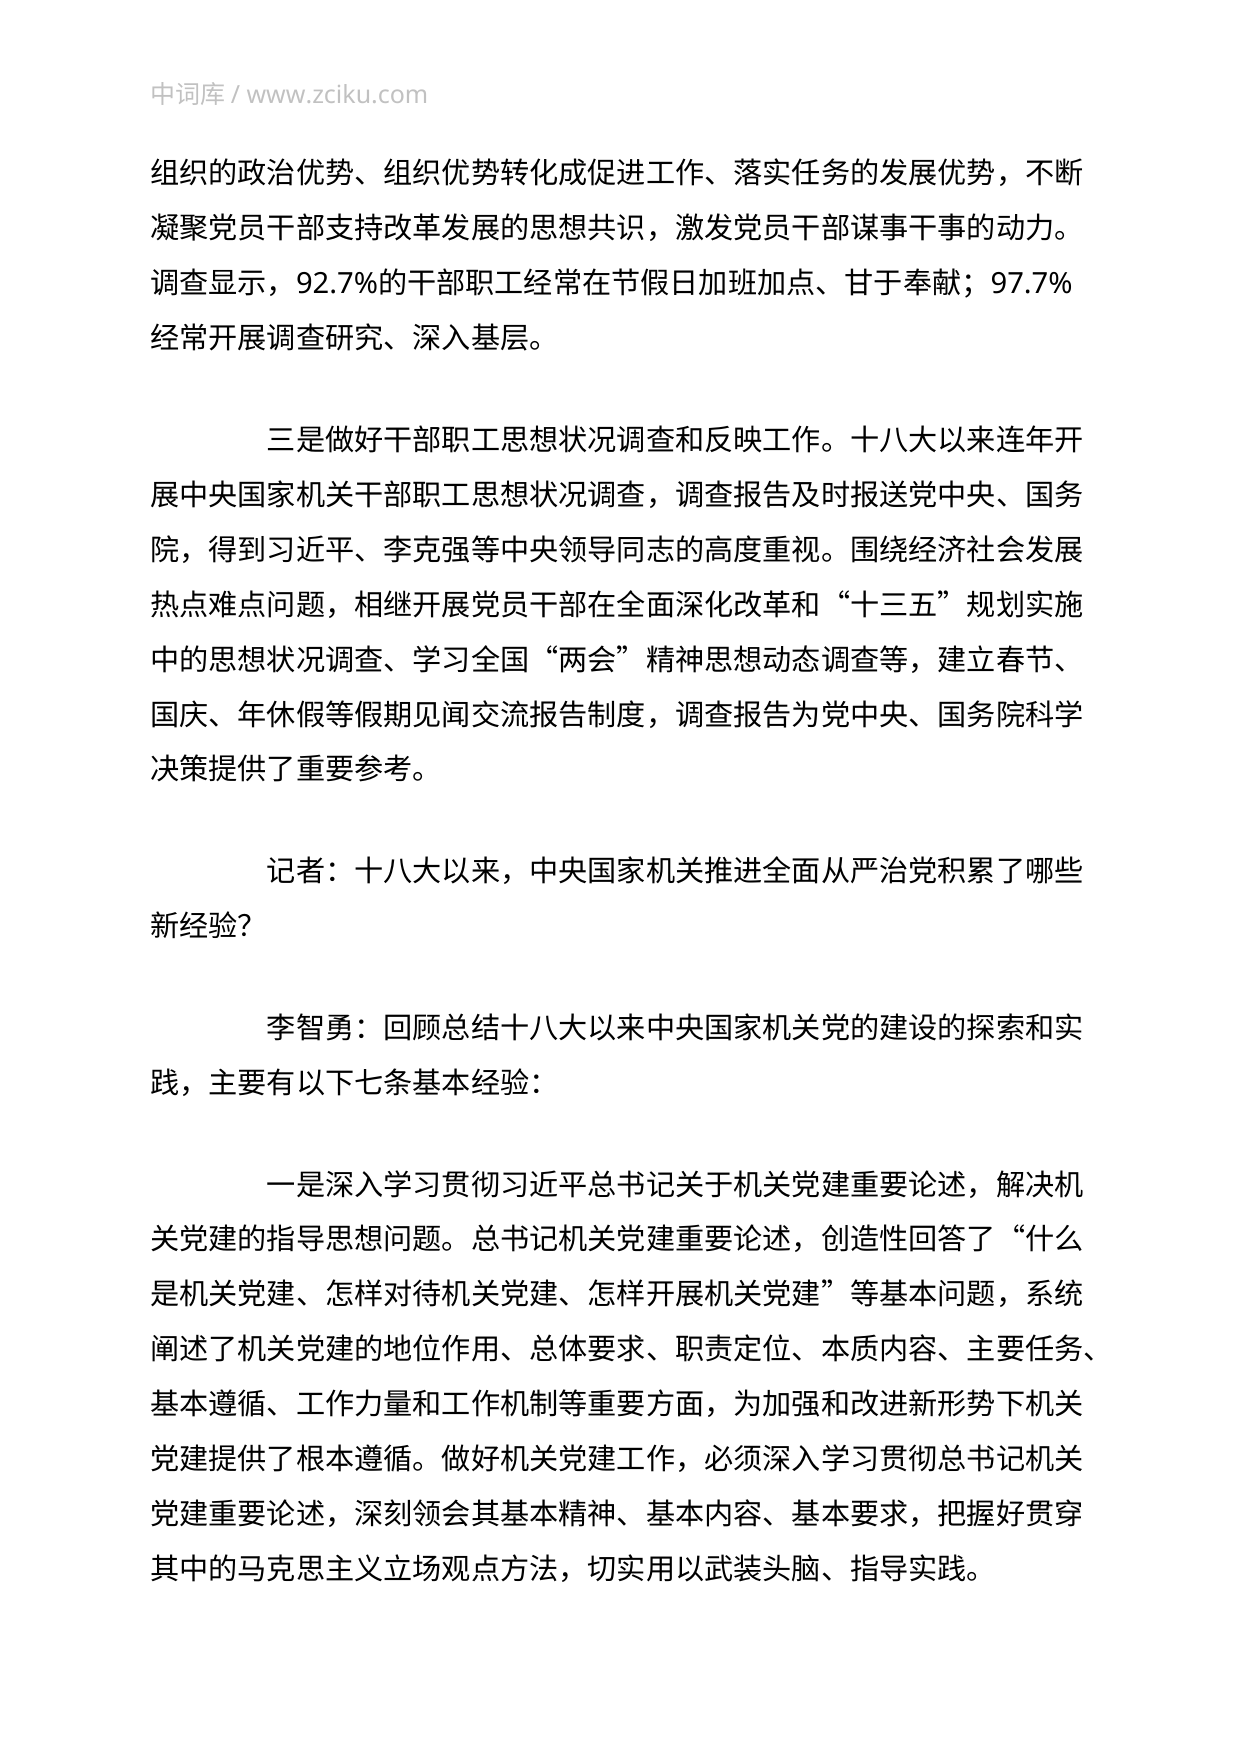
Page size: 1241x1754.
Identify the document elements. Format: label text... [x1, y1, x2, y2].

text 李智勇：回顾总结十八大以来中央国家机关党的建设的探索和实践，主要有以下七条基本经验： [150, 1004, 1090, 1102]
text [150, 150, 1090, 357]
text 三是做好干部职工思想状况调查和反映工作。十八大以来连年开展中央国家机关干部职工思想状况调查，调查报告及时报送党中央、国务院，得到习近平、李克强等中央领导同志的高度重视。围绕经济社会发展热点难点问题，相继开展党员干部在全面深化改革和“十三五”规划实施中的思想状况调查、学习全国“两会”精神思想动态调查等，建立春节、国庆、年休假等假期见闻交流报告制度，调查报告为党中央、国务院科学决策提供了重要参考。 [150, 417, 1090, 788]
text 一是深入学习贯彻习近平总书记关于机关党建重要论述，解决机关党建的指导思想问题。总书记机关党建重要论述，创造性回答了“什么是机关党建、怎样对待机关党建、怎样开展机关党建”等基本问题，系统阐述了机关党建的地位作用、总体要求、职责定位、本质内容、主要任务、基本遵循、工作力量和工作机制等重要方面，为加强和改进新形势下机关党建提供了根本遵循。做好机关党建工作，必须深入学习贯彻总书记机关党建重要论述，深刻领会其基本精神、基本内容、基本要求，把握好贯穿其中的马克思主义立场观点方法，切实用以武装头脑、指导实践。 [150, 1161, 1090, 1588]
text 记者：十八大以来，中央国家机关推进全面从严治党积累了哪些新经验？ [150, 848, 1090, 945]
